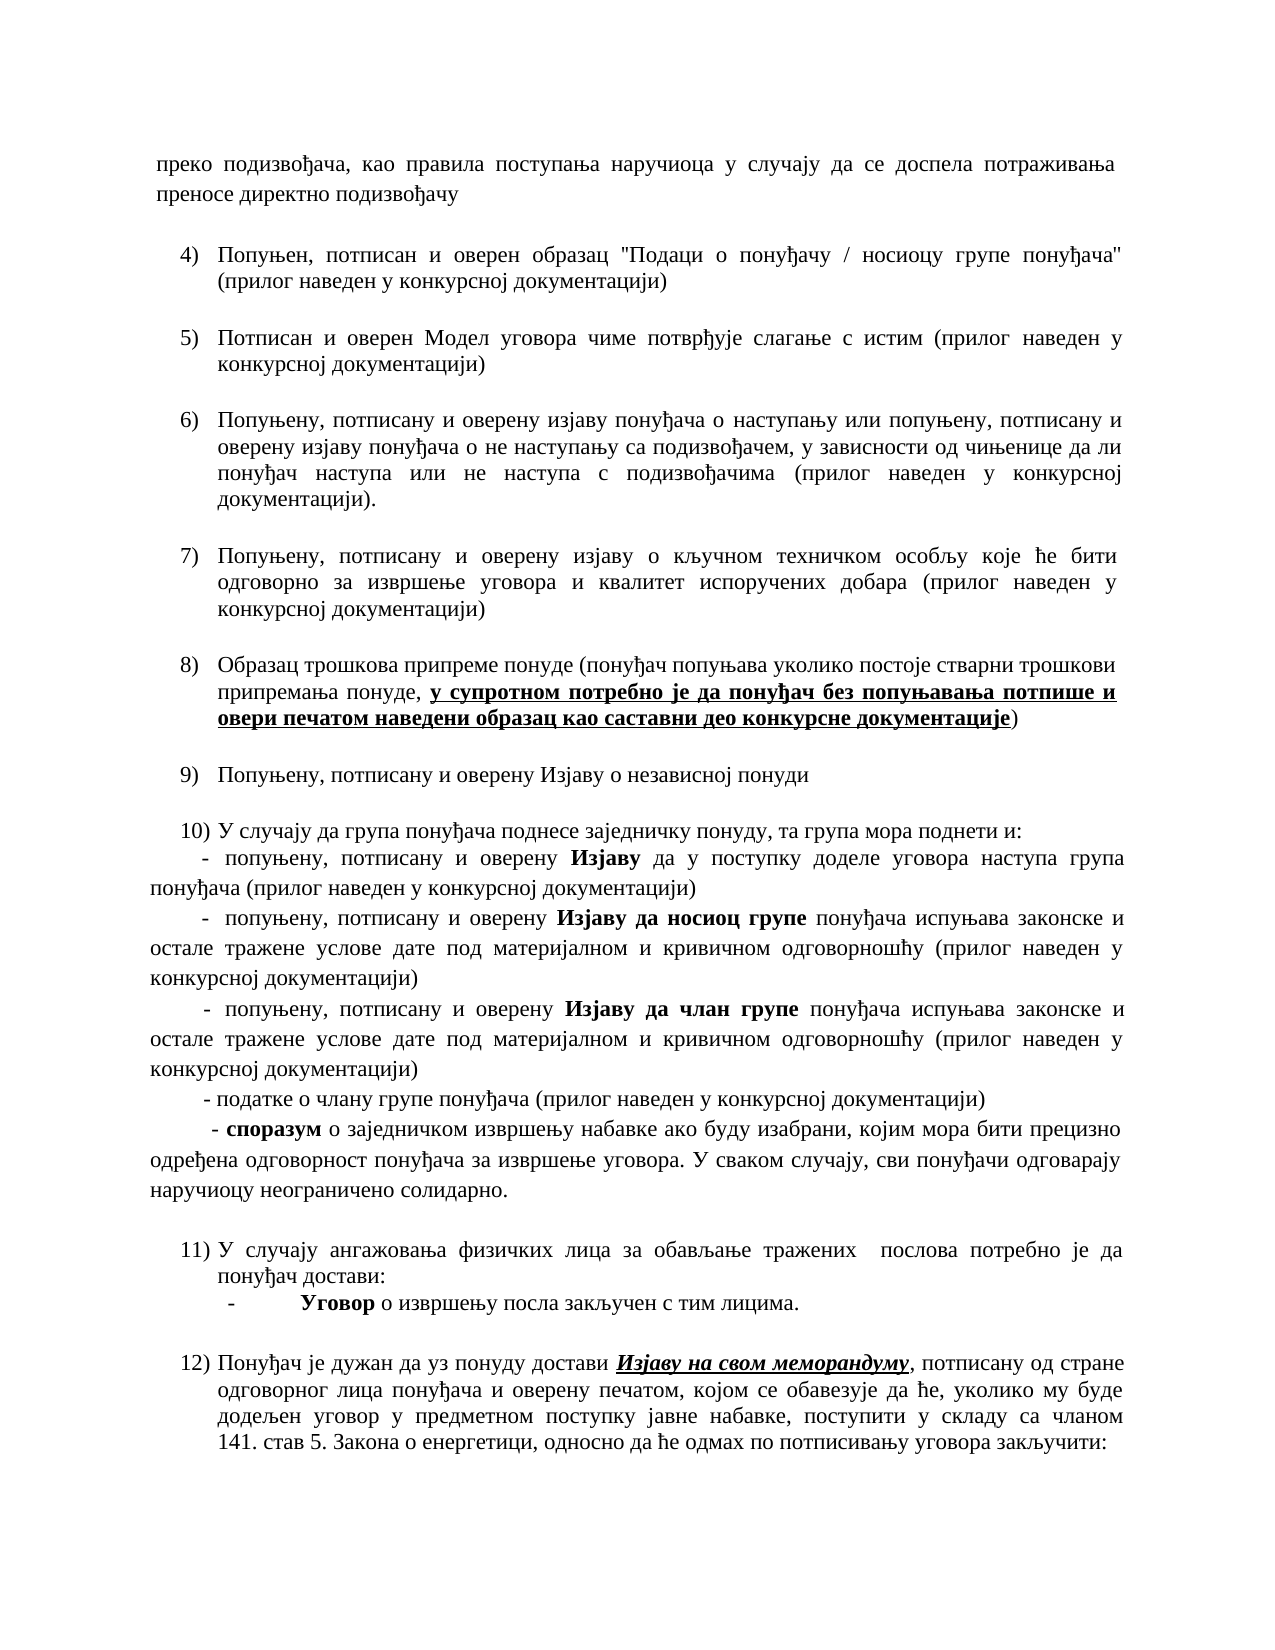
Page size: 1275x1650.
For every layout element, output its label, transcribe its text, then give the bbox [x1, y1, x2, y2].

text - Уговор о извршењу посла закључен с тим лицима. [221, 1289, 1125, 1315]
text - податке о члану групе понуђача (прилог наведен у конкурсној документацији) - споразум о заједничком извршењу набавке ако буду изабрани, којим мора бити прецизно одређена одговорност понуђача за извршење уговора. У сваком случају, сви понуђачи одговарају наручиоцу неограничено солидарно. [150, 1085, 1123, 1202]
list Попуњен, потписан и оверен образац ''Подаци о понуђачу / носиоцу групе понуђача'' (прилог наведен у конкурсној документацији) [180, 241, 1123, 293]
list Образац трошкова припреме понуде (понуђач попуњава уколико постоје стварни трошкови припремања понуде, у супротном потребно је да понуђач без попуњавања потпише и овери печатом наведени образац као саставни део конкурсне документације) [180, 651, 1117, 730]
text - попуњену, потписану и оверену Изјаву да носиоц групе понуђача испуњава законске и остале тражене услове дате под материјалном и кривичном одговорношћу (прилог наведен у конкурсној документацији) [150, 904, 1125, 991]
text - попуњену, потписану и оверену Изјаву да у поступку доделе уговора наступа група понуђача (прилог наведен у конкурсној документацији) [150, 843, 1125, 900]
list Попуњену, потписану и оверену изјаву о кључном техничком особљу које ће бити одговорно за извршење уговора и квалитет испоручених добара (прилог наведен у конкурсној документацији) [180, 542, 1117, 621]
text - попуњену, потписану и оверену Изјаву да члан групе понуђача испуњава законске и остале тражене услове дате под материјалном и кривичном одговорношћу (прилог наведен у конкурсној документацији) [150, 994, 1125, 1081]
list У случају да група понуђача поднесе заједничку понуду, та група мора поднети и: [180, 817, 1117, 843]
list У случају ангажовања физичких лица за обављање тражених послова потребно је да понуђач достави: [180, 1236, 1125, 1289]
list Попуњену, потписану и оверену Изјаву о независној понуди [180, 761, 1117, 787]
list Потписан и оверен Модел уговора чиме потврђује слагање с истим (прилог наведен у конкурсној документацији) [180, 323, 1123, 376]
list Понуђач је дужан да уз понуду достави Изјаву на свом меморандуму, потписану од стране одговорног лица понуђача и оверену печатом, којом се обавезује да ће, уколико му буде додељен уговор у предметном поступку јавне набавке, поступити у складу са чланом 141. став 5. Закона о енергетици, односно да ће одмах по потписивању уговора закључити: [180, 1349, 1125, 1455]
list Попуњену, потписану и оверену изјаву понуђача о наступању или попуњену, потписану и оверену изјаву понуђача о не наступању са подизвођачем, у зависности од чињенице да ли понуђач наступа или не наступа с подизвођачима (прилог наведен у конкурсној документацији). [180, 406, 1123, 512]
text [156, 150, 1117, 207]
